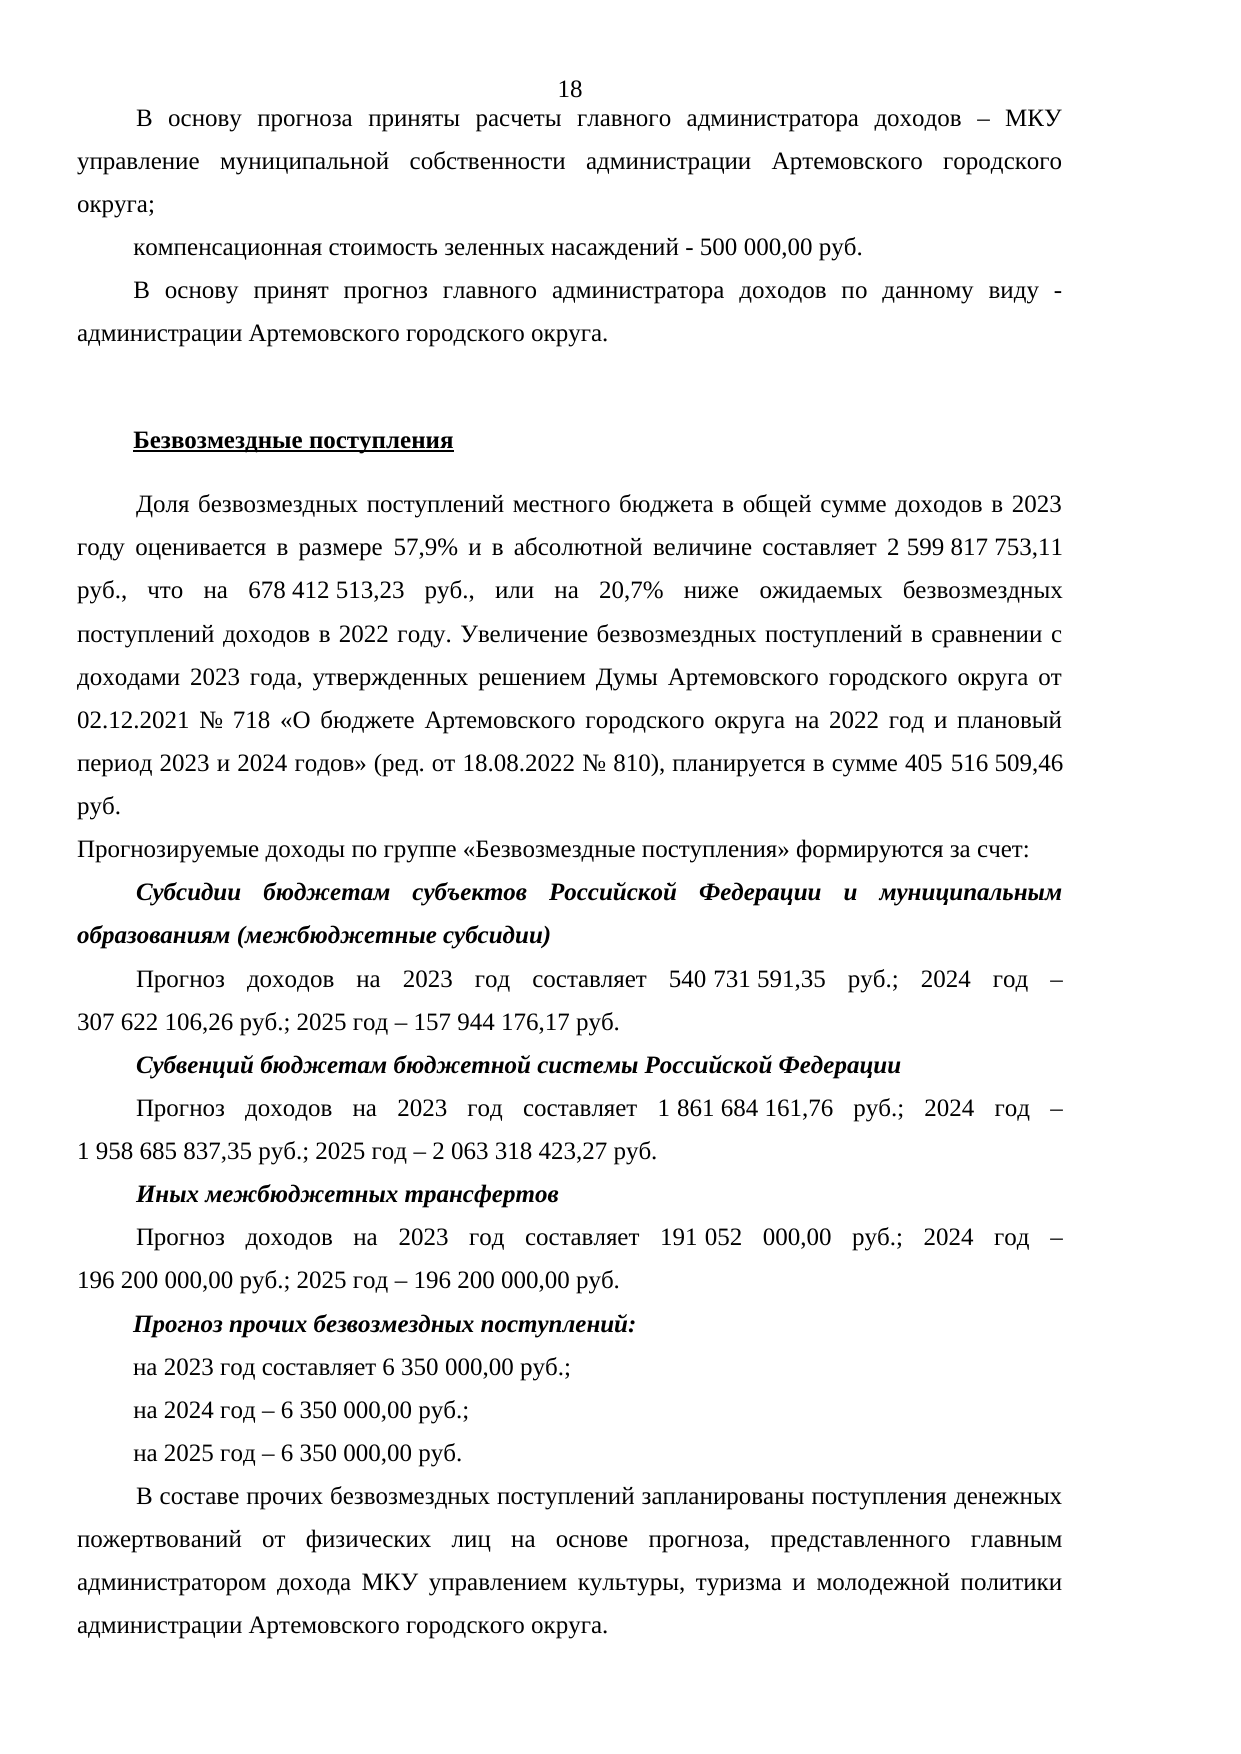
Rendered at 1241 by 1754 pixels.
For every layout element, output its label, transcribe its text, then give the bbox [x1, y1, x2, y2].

text В основу принят прогноз главного администратора доходов по данному виду - администрации Артемовского городского округа. [77, 275, 1063, 347]
text Прогноз доходов на 2023 год составляет 1 861 684 161,76 руб.; 2024 год – 1 958 685 837,35 руб.; 2025 год – 2 063 318 423,27 руб. [77, 1093, 1063, 1165]
text Прогноз доходов на 2023 год составляет 540 731 591,35 руб.; 2024 год – 307 622 106,26 руб.; 2025 год – 157 944 176,17 руб. [77, 964, 1063, 1036]
text на 2025 год – 6 350 000,00 руб. [77, 1438, 1063, 1467]
text на 2024 год – 6 350 000,00 руб.; [77, 1395, 1063, 1424]
text Прогнозируемые доходы по группе «Безвозмездные поступления» формируются за счет: [77, 834, 1063, 863]
text В основу прогноза приняты расчеты главного администратора доходов – МКУ управление муниципальной собственности администрации Артемовского городского округа; [77, 103, 1063, 218]
text на 2023 год составляет 6 350 000,00 руб.; [77, 1352, 1063, 1381]
text Субвенций бюджетам бюджетной системы Российской Федерации [77, 1050, 1063, 1079]
text Прогноз доходов на 2023 год составляет 191 052 000,00 руб.; 2024 год – 196 200 000,00 руб.; 2025 год – 196 200 000,00 руб. [77, 1222, 1063, 1294]
text В составе прочих безвозмездных поступлений запланированы поступления денежных пожертвований от физических лиц на основе прогноза, представленного главным администратором дохода МКУ управлением культуры, туризма и молодежной политики администрации Артемовского городского округа. [77, 1481, 1063, 1639]
text Безвозмездные поступления [77, 425, 1063, 454]
text Иных межбюджетных трансфертов [77, 1179, 1063, 1208]
text компенсационная стоимость зеленных насаждений - 500 000,00 руб. [77, 232, 1063, 261]
text Субсидии бюджетам субъектов Российской Федерации и муниципальным образованиям (межбюджетные субсидии) [77, 877, 1063, 949]
text Прогноз прочих безвозмездных поступлений: [77, 1309, 1063, 1337]
text Доля безвозмездных поступлений местного бюджета в общей сумме доходов в 2023 году оценивается в размере 57,9% и в абсолютной величине составляет 2 599 817 753,11 руб., что на 678 412 513,23 руб., или на 20,7% ниже ожидаемых безвозмездных поступлений доходов в 2022 году. Увеличение безвозмездных поступлений в сравнении с доходами 2023 года, утвержденных решением Думы Артемовского городского округа от 02.12.2021 № 718 «О бюджете Артемовского городского округа на 2022 год и плановый период 2023 и 2024 годов» (ред. от 18.08.2022 № 810), планируется в сумме 405 516 509,46 руб. [77, 489, 1063, 820]
